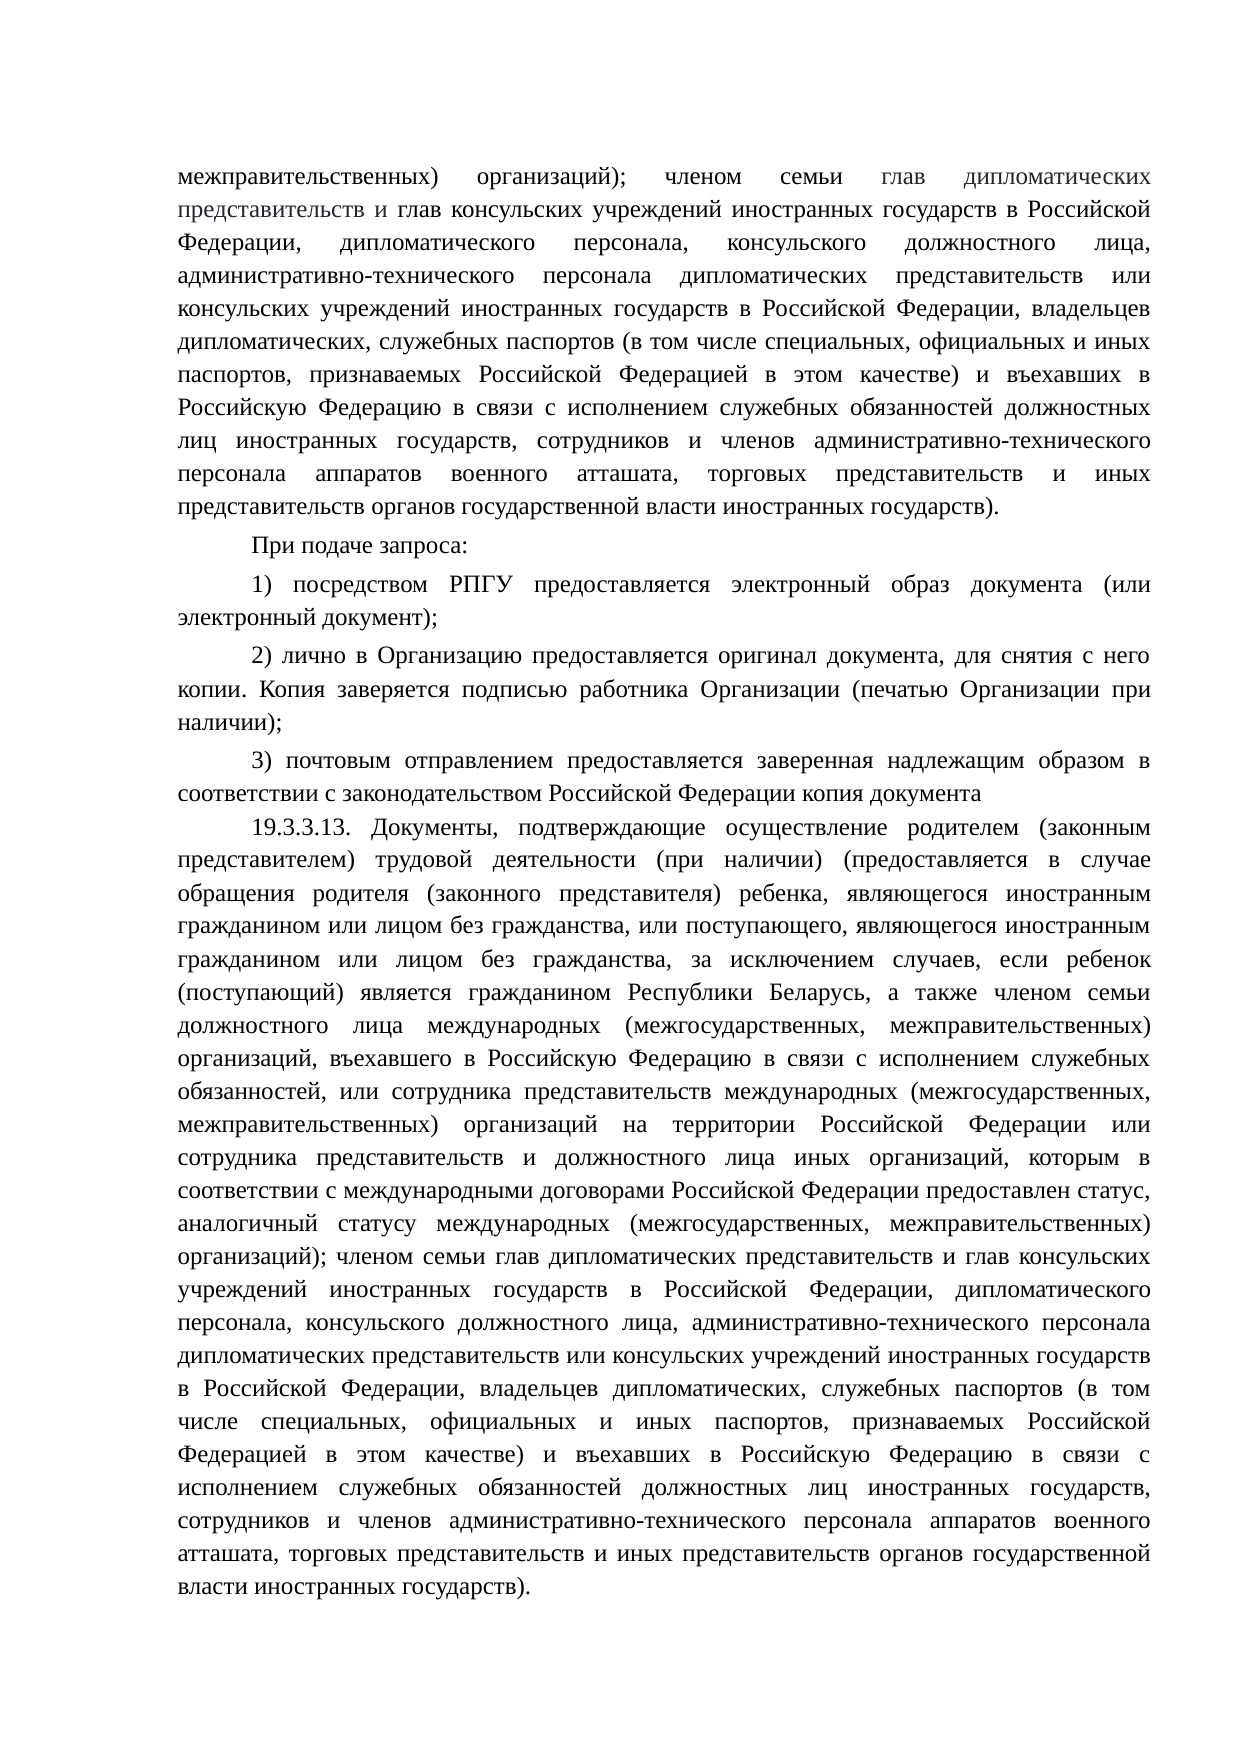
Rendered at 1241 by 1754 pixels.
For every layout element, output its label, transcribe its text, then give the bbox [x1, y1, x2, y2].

text 2) лично в Организацию предоставляется оригинал документа, для снятия с него копии. Копия заверяется подписью работника Организации (печатью Организации при наличии); [177, 641, 1152, 735]
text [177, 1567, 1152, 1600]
text 1) посредством РПГУ предоставляется электронный образ документа (или электронный документ); [177, 569, 1152, 631]
text 19.3.3.13. Документы, подтверждающие осуществление родителем (законным представителем) трудовой деятельности (при наличии) (предоставляется в случае обращения родителя (законного представителя) ребенка, являющегося иностранным гражданином или лицом без гражданства, или поступающего, являющегося иностранным гражданином или лицом без гражданства, за исключением случаев, если ребенок (поступающий) является гражданином Республики Беларусь, а также членом семьи должностного лица международных (межгосударственных, межправительственных) организаций, въехавшего в Российскую Федерацию в связи с исполнением служебных обязанностей, или сотрудника представительств международных (межгосударственных, межправительственных) организаций на территории Российской Федерации или сотрудника представительств и должностного лица иных организаций, которым в соответствии с международными договорами Российской Федерации предоставлен статус, аналогичный статусу международных (межгосударственных, межправительственных) организаций); членом семьи глав дипломатических представительств и глав консульских учреждений иностранных государств в Российской Федерации, дипломатического персонала, консульского должностного лица, административно-технического персонала дипломатических представительств или консульских учреждений иностранных государств в Российской Федерации, владельцев дипломатических, служебных паспортов (в том числе специальных, официальных и иных паспортов, признаваемых Российской Федерацией в этом качестве) и въехавших в Российскую Федерацию в связи с исполнением служебных обязанностей должностных лиц иностранных государств, сотрудников и членов административно-технического персонала аппаратов военного атташата, торговых представительств и иных представительств органов государственной власти иностранных государств). [177, 812, 1152, 1274]
text При подаче запроса: [177, 530, 1152, 559]
text 3) почтовым отправлением предоставляется заверенная надлежащим образом в соответствии с законодательством Российской Федерации копия документа [177, 746, 1152, 807]
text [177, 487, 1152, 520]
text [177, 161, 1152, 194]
